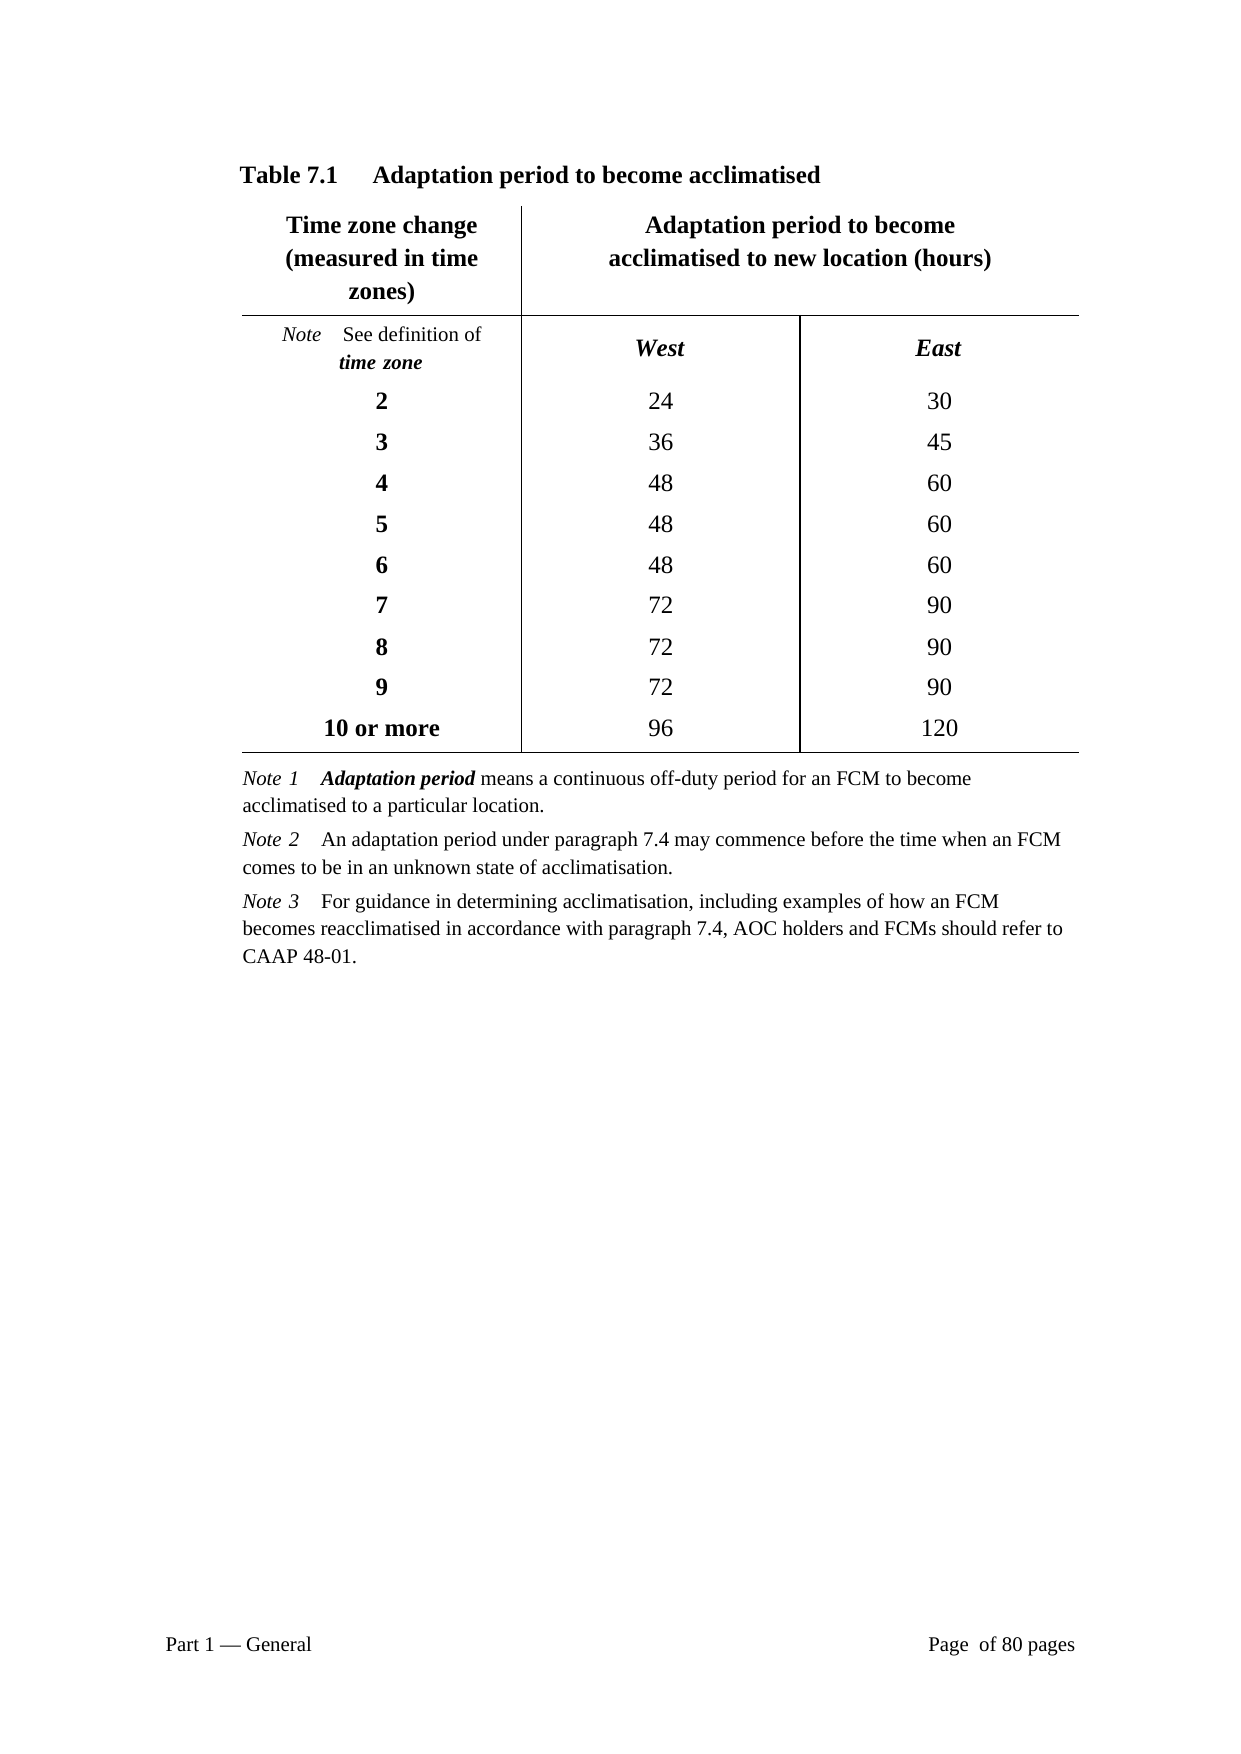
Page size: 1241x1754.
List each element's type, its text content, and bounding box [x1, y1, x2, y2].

table_cell 48 [522, 464, 799, 504]
table_header Adaptation period to become acclimatised to new location (hours) [522, 206, 1079, 315]
table_cell 5 [242, 505, 521, 546]
table_cell 3 [242, 423, 521, 464]
table_cell 2 [242, 382, 521, 423]
table_cell East [801, 316, 1079, 382]
table_cell 9 [242, 668, 521, 709]
table_header Time zone change (measured in time zones) [242, 206, 521, 315]
table_cell 60 [801, 505, 1079, 546]
table_cell 24 [522, 382, 799, 423]
table_cell 72 [522, 628, 799, 668]
table_cell West [522, 316, 799, 382]
table_cell 90 [801, 586, 1079, 627]
table_cell 10 or more [242, 709, 521, 752]
table_cell 48 [522, 505, 799, 546]
table_cell 48 [522, 546, 799, 586]
table_cell 96 [522, 709, 799, 752]
table_cell 72 [522, 668, 799, 709]
table_cell 4 [242, 464, 521, 504]
text Note 1 Adaptation period means a continuous off-duty period for an FCM to become acclimatised to a particular location. [242, 766, 1075, 817]
text Note 3 For guidance in determining acclimatisation, including examples of how an FCM becomes reacclimatised in accordance with paragraph 7.4, AOC holders and FCMs should refer to CAAP 48-01. [242, 889, 1075, 968]
table_cell 60 [801, 464, 1079, 504]
table_cell 90 [801, 668, 1079, 709]
table_cell 8 [242, 628, 521, 668]
subtitle Table 7.1 Adaptation period to become acclimatised [239, 160, 1075, 189]
table_cell 36 [522, 423, 799, 464]
table_cell 90 [801, 628, 1079, 668]
table_cell 6 [242, 546, 521, 586]
table_cell 30 [801, 382, 1079, 423]
table_cell 7 [242, 586, 521, 627]
table_cell 60 [801, 546, 1079, 586]
table_cell Note See definition of time zone [242, 316, 521, 382]
table_cell 45 [801, 423, 1079, 464]
table_cell 120 [801, 709, 1079, 752]
text Note 2 An adaptation period under paragraph 7.4 may commence before the time when an FCM comes to be in an unknown state of acclimatisation. [242, 827, 1075, 879]
table_cell 72 [522, 586, 799, 627]
